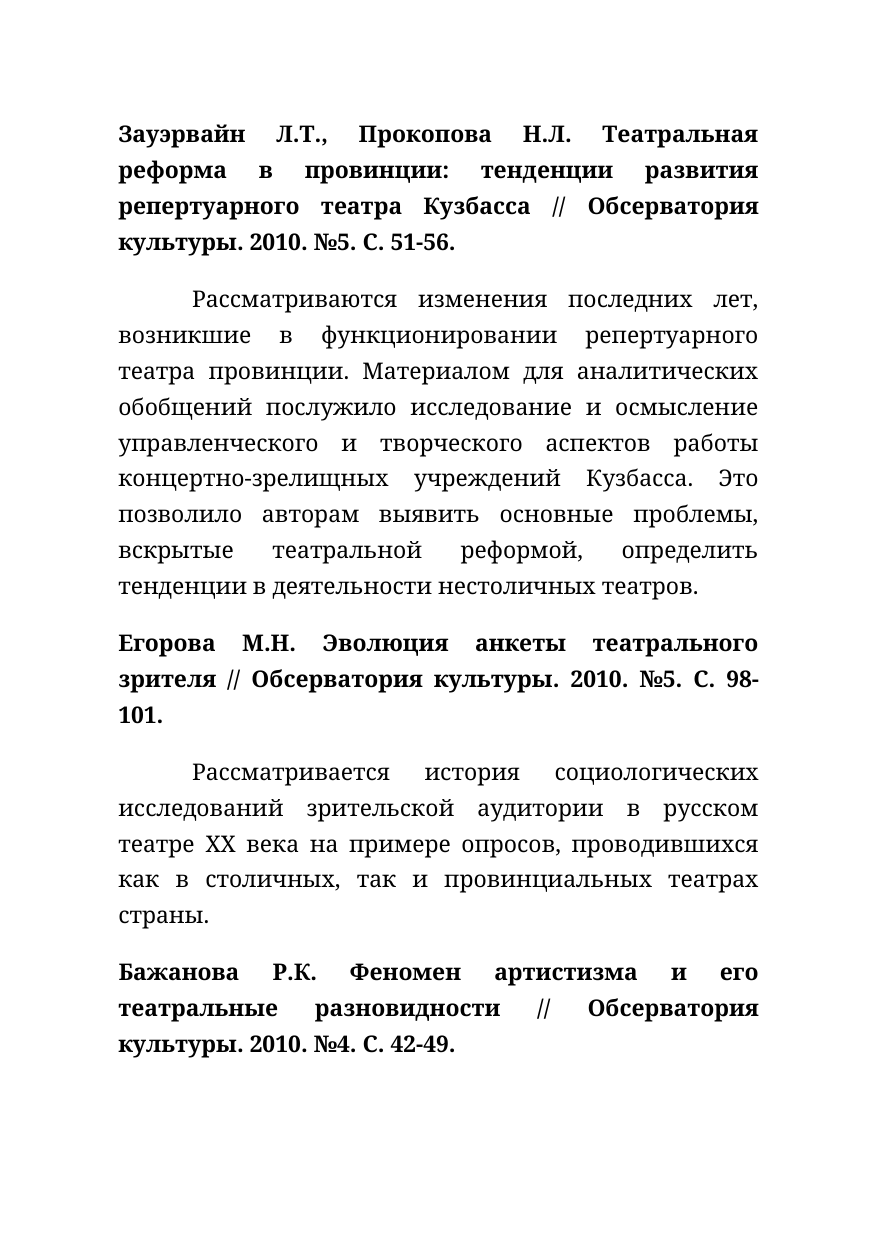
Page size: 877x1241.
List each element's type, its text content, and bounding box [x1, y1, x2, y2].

text Зауэрвайн Л.Т., Прокопова Н.Л. Театральная реформа в провинции: тенденции развития репертуарного театра Кузбасса // Обсерватория культуры. 2010. №5. С. 51-56. [118, 118, 759, 257]
text Бажанова Р.К. Феномен артистизма и его театральные разновидности // Обсерватория культуры. 2010. №4. С. 42-49. [118, 956, 759, 1059]
text Рассматриваются изменения последних лет, возникшие в функционировании репертуарного театра провинции. Материалом для аналитических обобщений послужило исследование и осмысление управленческого и творческого аспектов работы концертно-зрелищных учреждений Кузбасса. Это позволило авторам выявить основные проблемы, вскрытые театральной реформой, определить тенденции в деятельности нестоличных театров. [118, 283, 759, 601]
text Егорова М.Н. Эволюция анкеты театрального зрителя // Обсерватория культуры. 2010. №5. С. 98-101. [118, 627, 759, 730]
text Рассматривается история социологических исследований зрительской аудитории в русском театре XX века на примере опросов, проводившихся как в столичных, так и провинциальных театрах страны. [118, 756, 759, 931]
